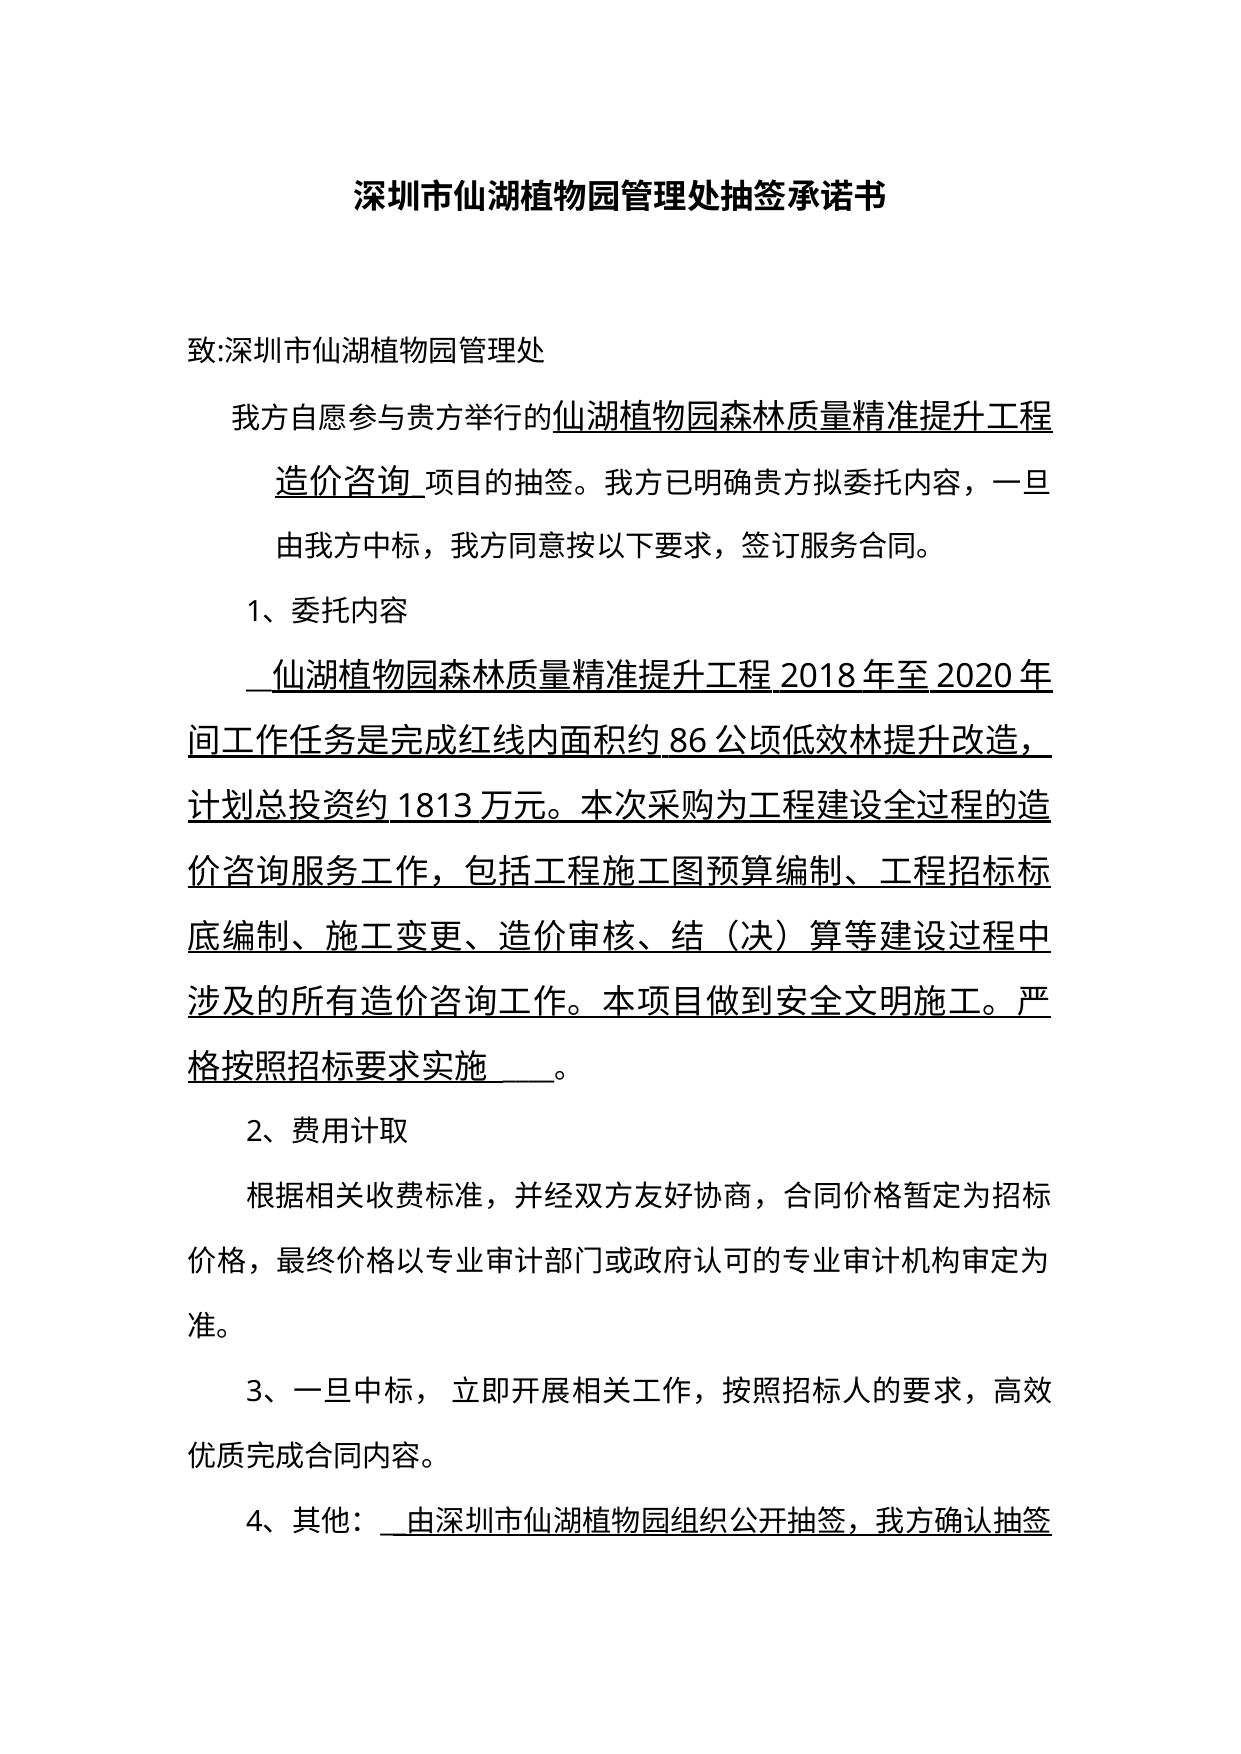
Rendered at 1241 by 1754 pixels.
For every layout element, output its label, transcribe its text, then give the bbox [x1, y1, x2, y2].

text 致:深圳市仙湖植物园管理处 [187, 316, 1053, 381]
text 深圳市仙湖植物园管理处抽签承诺书 [187, 162, 1053, 227]
text 1、委托内容 [187, 576, 1053, 641]
text 2、费用计取 [187, 1096, 1053, 1161]
text __仙湖植物园森林质量精准提升工程2018年至2020年间工作任务是完成红线内面积约86公顷低效林提升改造，计划总投资约1813万元。本次采购为工程建设全过程的造价咨询服务工作，包括工程施工图预算编制、工程招标标底编制、施工变更、造价审核、结（决）算等建设过程中涉及的所有造价咨询工作。本项目做到安全文明施工。严格按照招标要求实施 ____。 [187, 641, 1053, 1096]
text 根据相关收费标准，并经双方友好协商，合同价格暂定为招标价格，最终价格以专业审计部门或政府认可的专业审计机构审定为准。 [187, 1161, 1053, 1356]
text 3、一旦中标， 立即开展相关工作，按照招标人的要求，高效优质完成合同内容。 [187, 1356, 1053, 1486]
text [187, 1486, 1053, 1551]
text 我方自愿参与贵方举行的仙湖植物园森林质量精准提升工程造价咨询_项目的抽签。我方已明确贵方拟委托内容，一旦由我方中标，我方同意按以下要求，签订服务合同。 [231, 381, 1053, 576]
